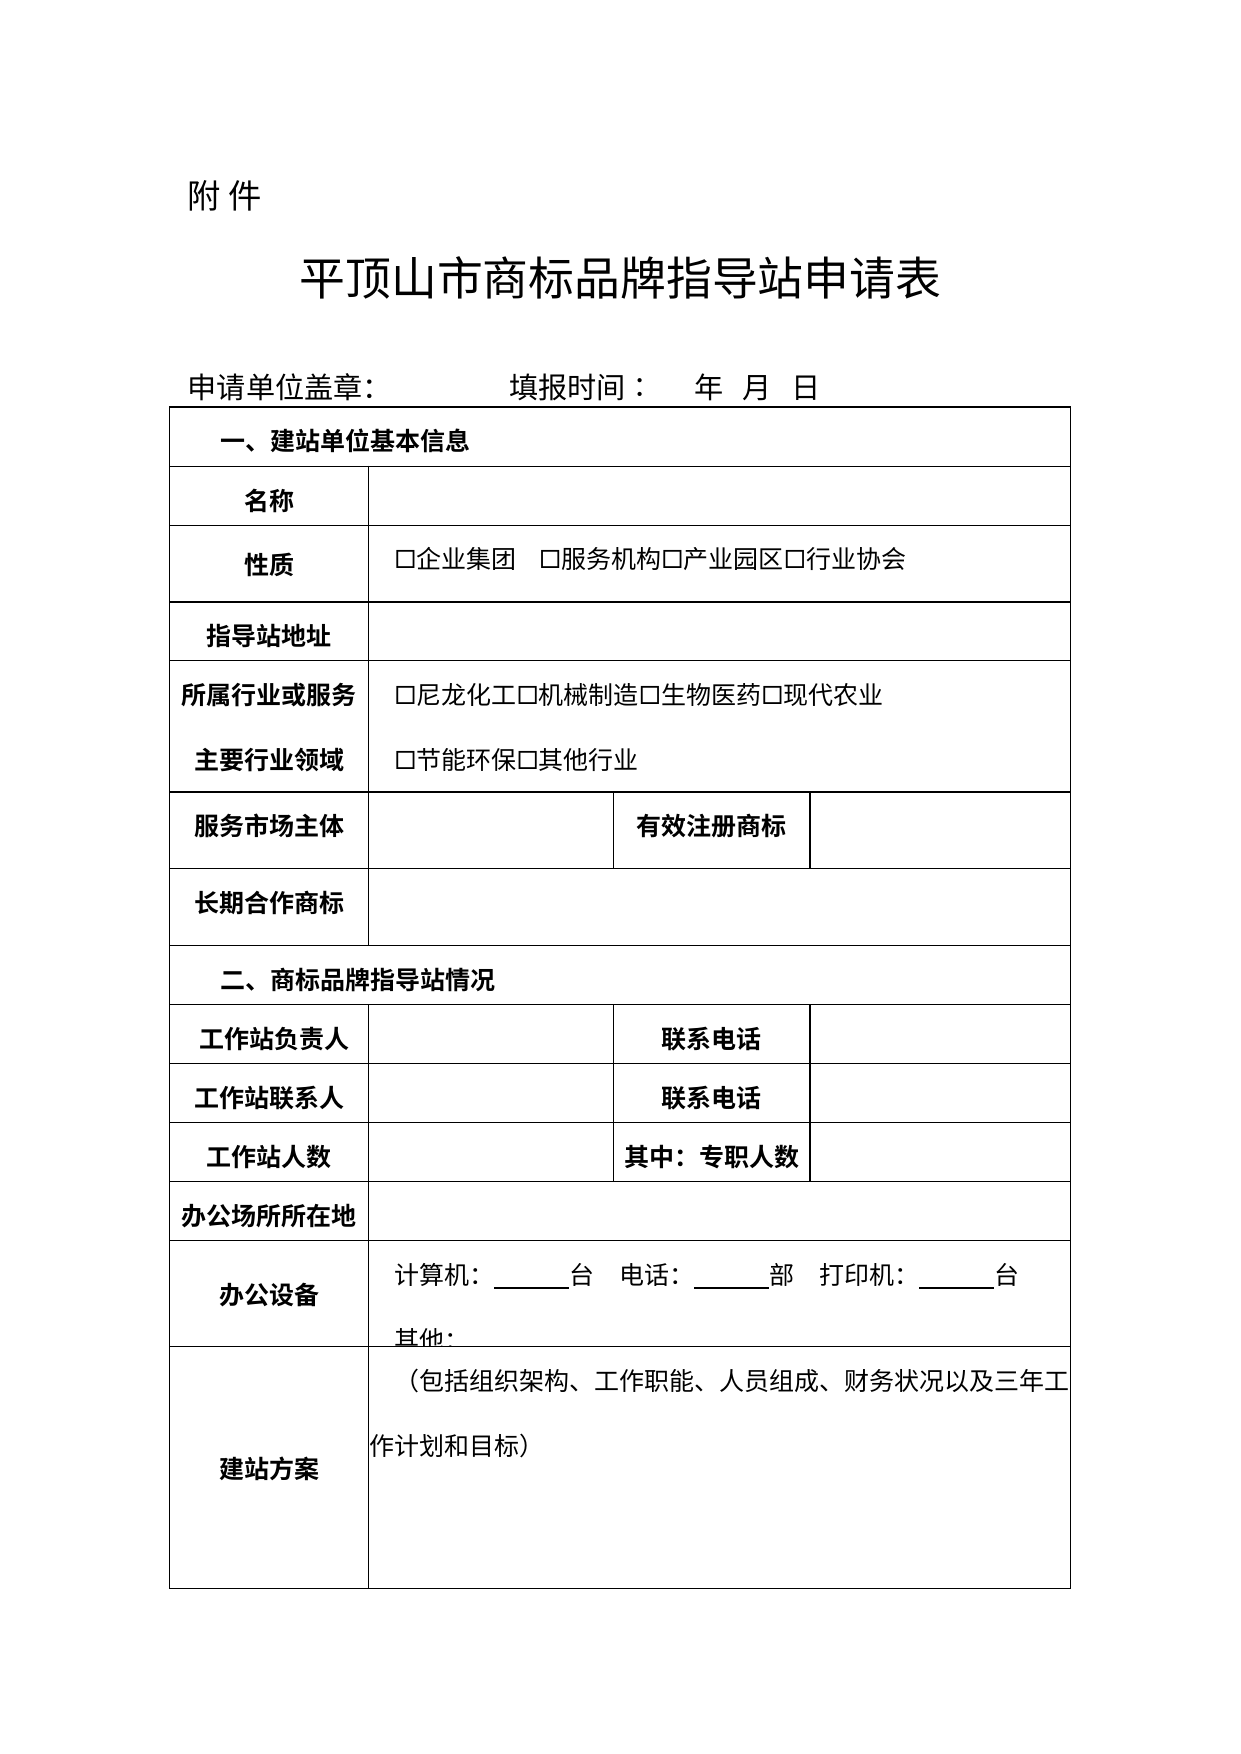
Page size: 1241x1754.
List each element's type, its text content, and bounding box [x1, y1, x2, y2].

table_cell 联系电话 [614, 1005, 809, 1063]
table_cell [811, 1123, 1070, 1181]
table_cell [811, 793, 1070, 868]
table_cell [369, 1182, 1070, 1240]
table_cell [369, 869, 1070, 945]
table_cell 服务市场主体 数量（户） [170, 793, 368, 868]
table_cell [811, 1005, 1070, 1063]
table_cell 联系电话 [614, 1064, 809, 1122]
table_header 一、建站单位基本信息 [170, 408, 1070, 466]
table_cell 名称 [170, 467, 368, 524]
table_cell 二、商标品牌指导站情况 [170, 946, 1070, 1004]
table_cell [811, 1064, 1070, 1122]
table_cell 工作站人数 [170, 1123, 368, 1181]
table_cell 工作站联系人 [170, 1064, 368, 1122]
table_cell [369, 1123, 613, 1181]
table_cell 有效注册商标 拥有量（件） [614, 793, 809, 868]
table_cell [369, 1064, 613, 1122]
table_cell [369, 793, 613, 868]
table_cell （包括组织架构、工作职能、人员组成、财务状况以及三年工作计划和目标） [369, 1347, 1070, 1588]
text 平顶山市商标品牌指导站申请表 [187, 227, 1053, 324]
table_cell 指导站地址 [170, 603, 368, 660]
table_cell [369, 603, 1070, 660]
table_cell 其中：专职人数 [614, 1123, 809, 1181]
text 申请单位盖章： 填报时间∶ 年 月 日 [187, 364, 1053, 406]
table_cell 工作站负责人 [170, 1005, 368, 1063]
table_cell [369, 1005, 613, 1063]
text 附 件 [187, 162, 1053, 227]
table_cell 办公场所所在地 [170, 1182, 368, 1240]
table_cell 计算机： 台 电话： 部 打印机： 台 其他： [369, 1241, 1070, 1346]
table_cell 长期合作商标 服务机构 [170, 869, 368, 945]
table_cell 所属行业或服务主要行业领域 [170, 661, 368, 791]
table_cell 性质 [170, 526, 368, 601]
table_cell [369, 467, 1070, 524]
table_cell 办公设备 [170, 1241, 368, 1346]
table_cell 尼龙化工机械制造生物医药现代农业 节能环保其他行业 [369, 661, 1070, 791]
table_cell 建站方案 [170, 1347, 368, 1588]
table_cell 企业集团 服务机构产业园区行业协会 高等院校 事业单位 其他 [369, 526, 1070, 601]
